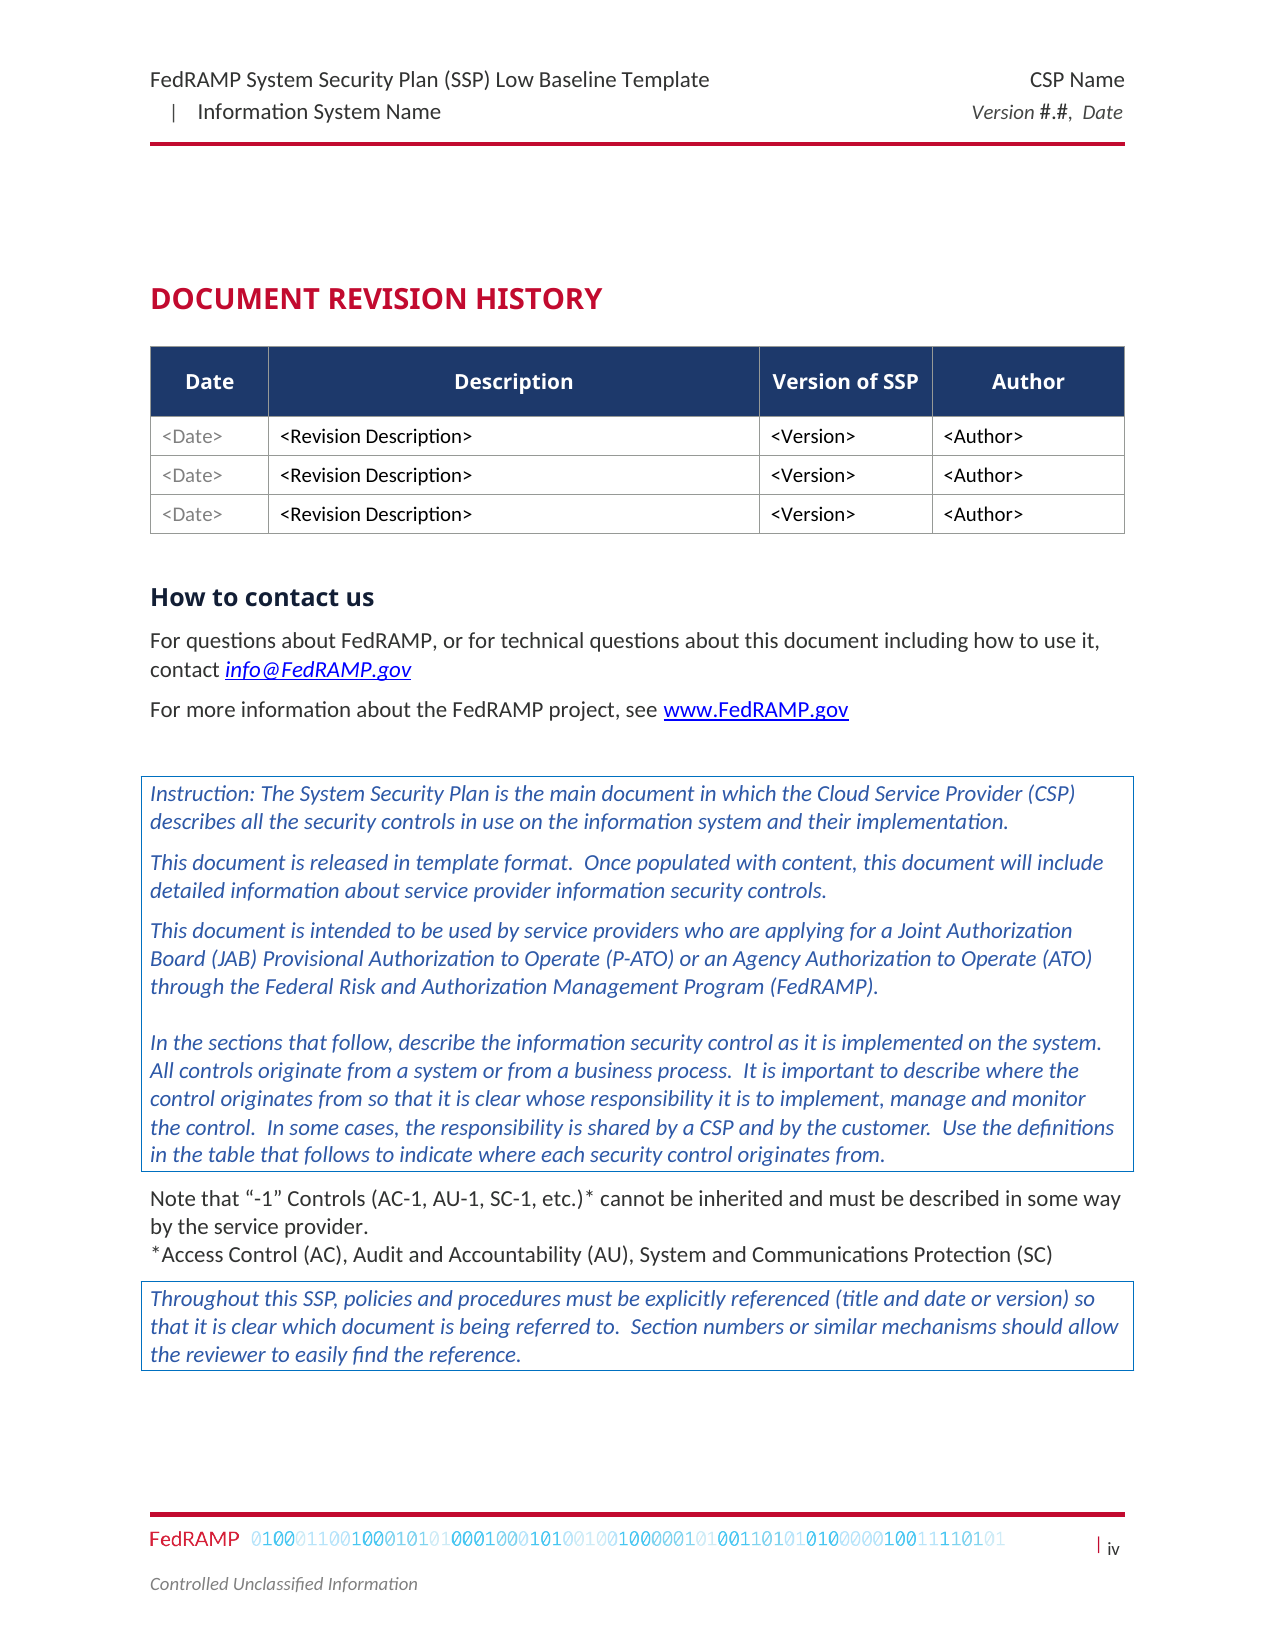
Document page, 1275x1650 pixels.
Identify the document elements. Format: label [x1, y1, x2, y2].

picture [150, 1529, 1005, 1555]
